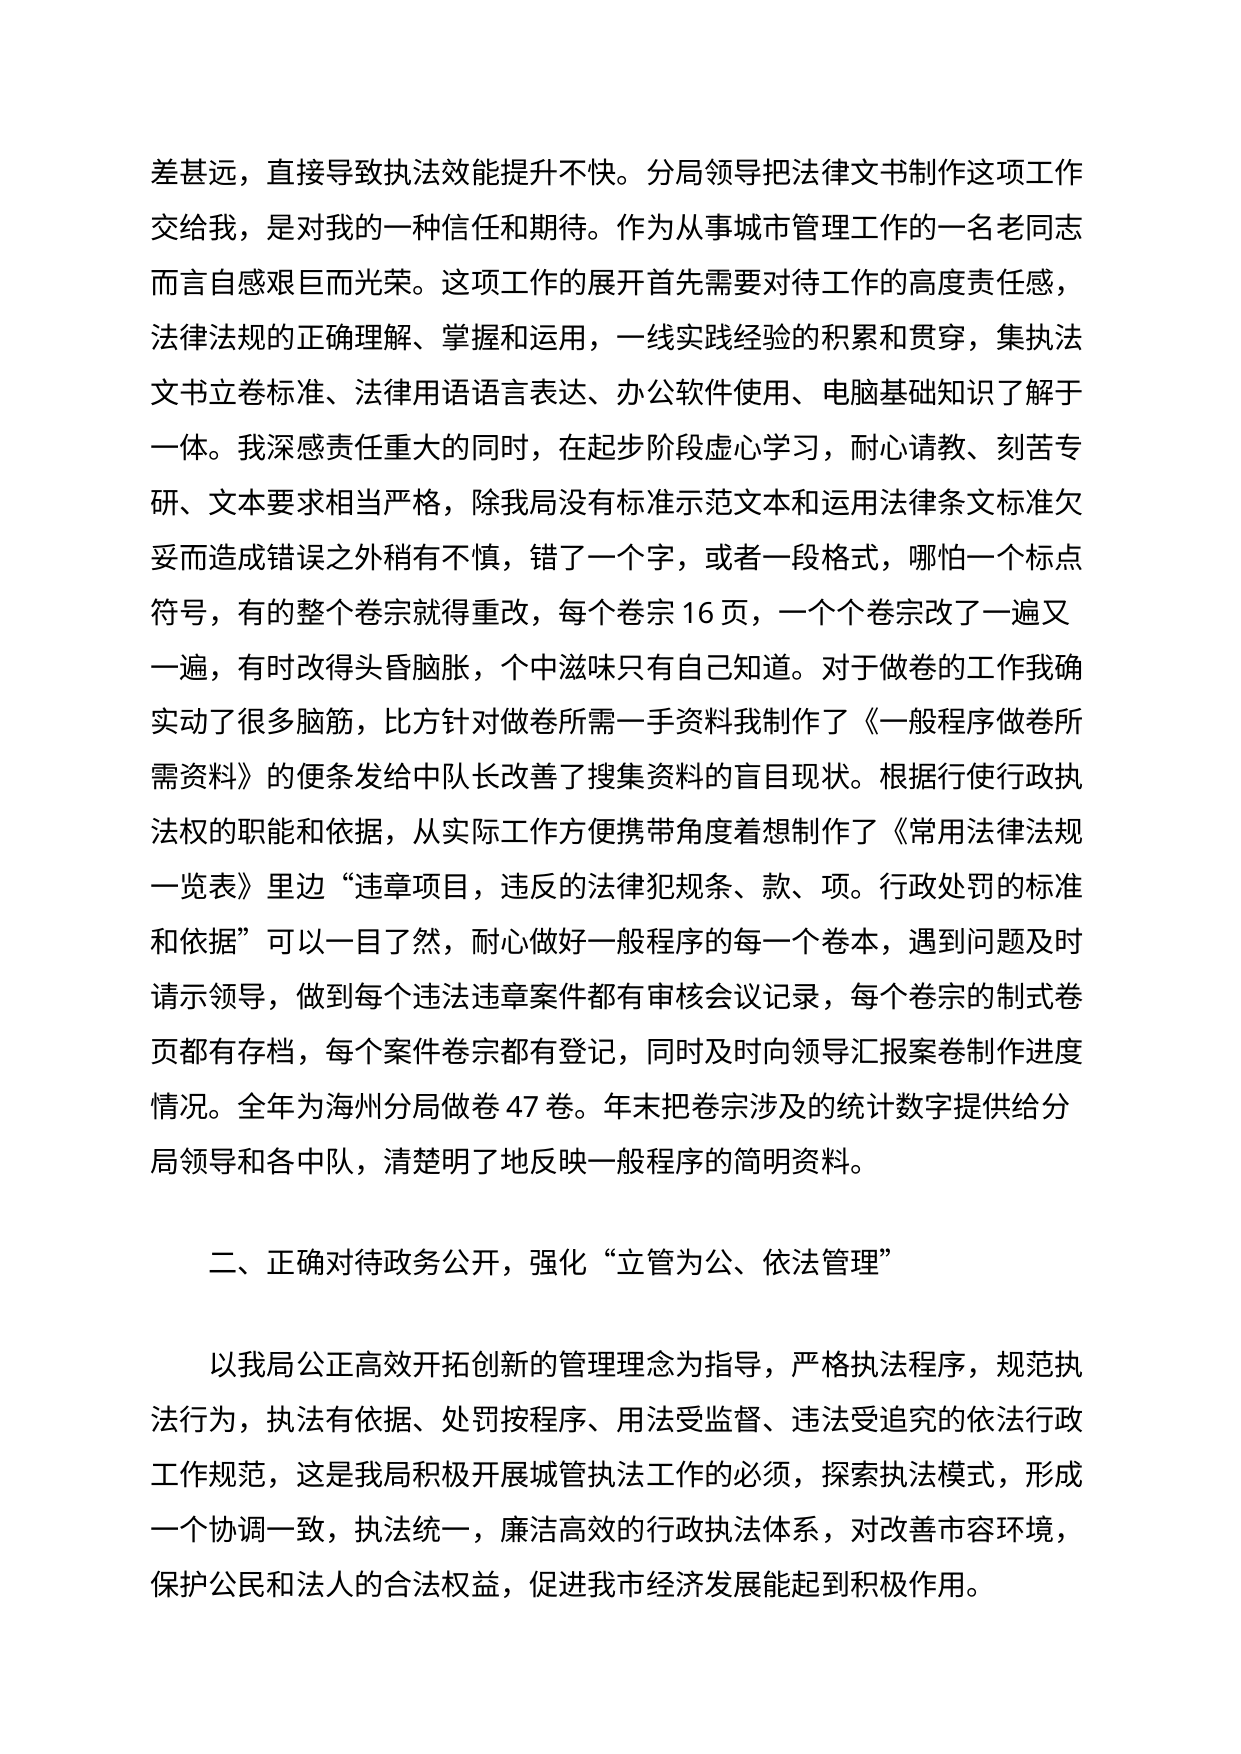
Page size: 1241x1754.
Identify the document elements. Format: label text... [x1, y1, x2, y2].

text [150, 150, 1090, 1181]
text 以我局公正高效开拓创新的管理理念为指导，严格执法程序，规范执法行为，执法有依据、处罚按程序、用法受监督、违法受追究的依法行政工作规范，这是我局积极开展城管执法工作的必须，探索执法模式，形成一个协调一致，执法统一，廉洁高效的行政执法体系，对改善市容环境，保护公民和法人的合法权益，促进我市经济发展能起到积极作用。 [150, 1342, 1090, 1604]
text 二、正确对待政务公开，强化“立管为公、依法管理” [150, 1240, 1090, 1282]
